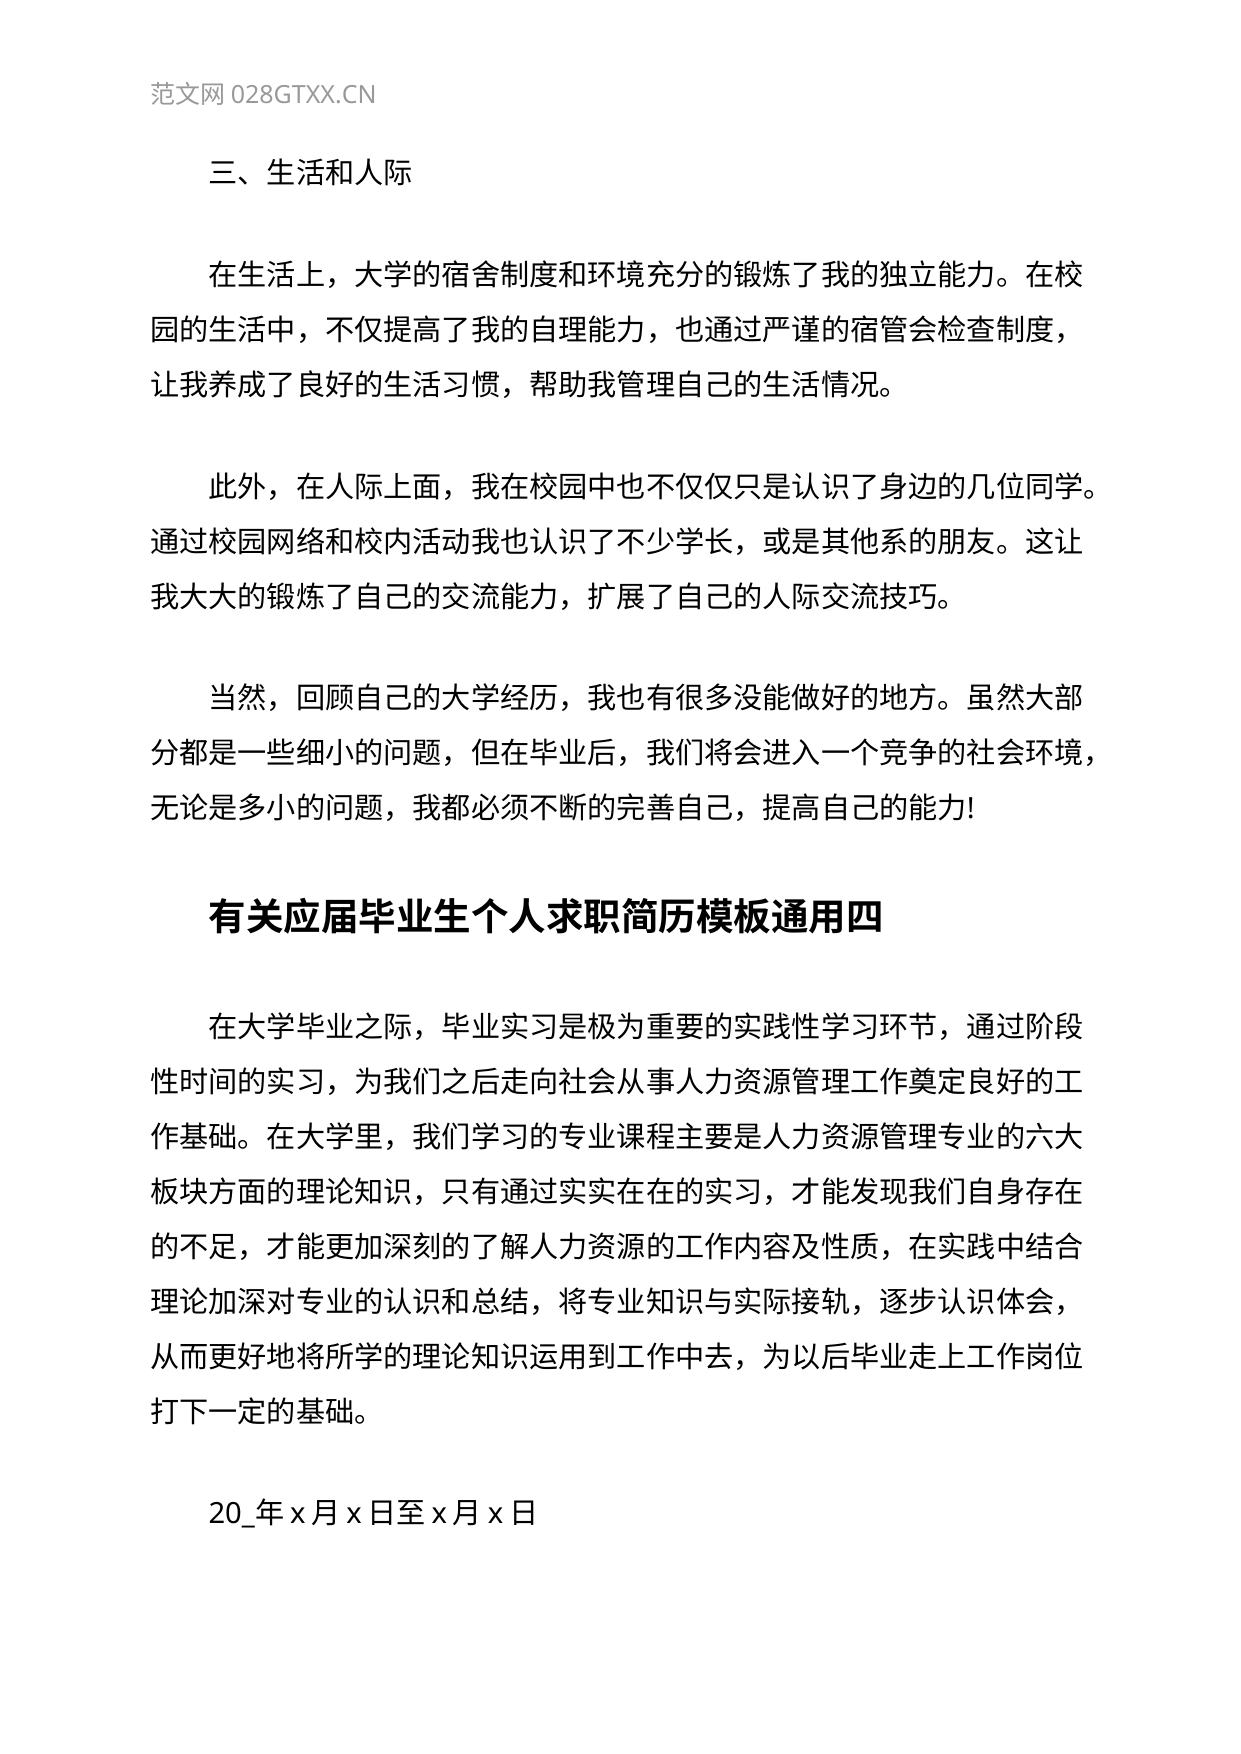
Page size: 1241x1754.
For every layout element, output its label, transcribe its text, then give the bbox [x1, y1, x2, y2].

text 在生活上，大学的宿舍制度和环境充分的锻炼了我的独立能力。在校园的生活中，不仅提高了我的自理能力，也通过严谨的宿管会检查制度，让我养成了良好的生活习惯，帮助我管理自己的生活情况。 [150, 252, 1090, 404]
text 当然，回顾自己的大学经历，我也有很多没能做好的地方。虽然大部分都是一些细小的问题，但在毕业后，我们将会进入一个竞争的社会环境，无论是多小的问题，我都必须不断的完善自己，提高自己的能力! [150, 675, 1090, 827]
text 在大学毕业之际，毕业实习是极为重要的实践性学习环节，通过阶段性时间的实习，为我们之后走向社会从事人力资源管理工作奠定良好的工作基础。在大学里，我们学习的专业课程主要是人力资源管理专业的六大板块方面的理论知识，只有通过实实在在的实习，才能发现我们自身存在的不足，才能更加深刻的了解人力资源的工作内容及性质，在实践中结合理论加深对专业的认识和总结，将专业知识与实际接轨，逐步认识体会，从而更好地将所学的理论知识运用到工作中去，为以后毕业走上工作岗位打下一定的基础。 [150, 1004, 1090, 1431]
text 有关应届毕业生个人求职简历模板通用四 [150, 887, 1090, 941]
text 20_年x月x日至x月x日 [150, 1490, 1090, 1532]
text 三、生活和人际 [150, 150, 1090, 192]
text 此外，在人际上面，我在校园中也不仅仅只是认识了身边的几位同学。通过校园网络和校内活动我也认识了不少学长，或是其他系的朋友。这让我大大的锻炼了自己的交流能力，扩展了自己的人际交流技巧。 [150, 463, 1090, 615]
